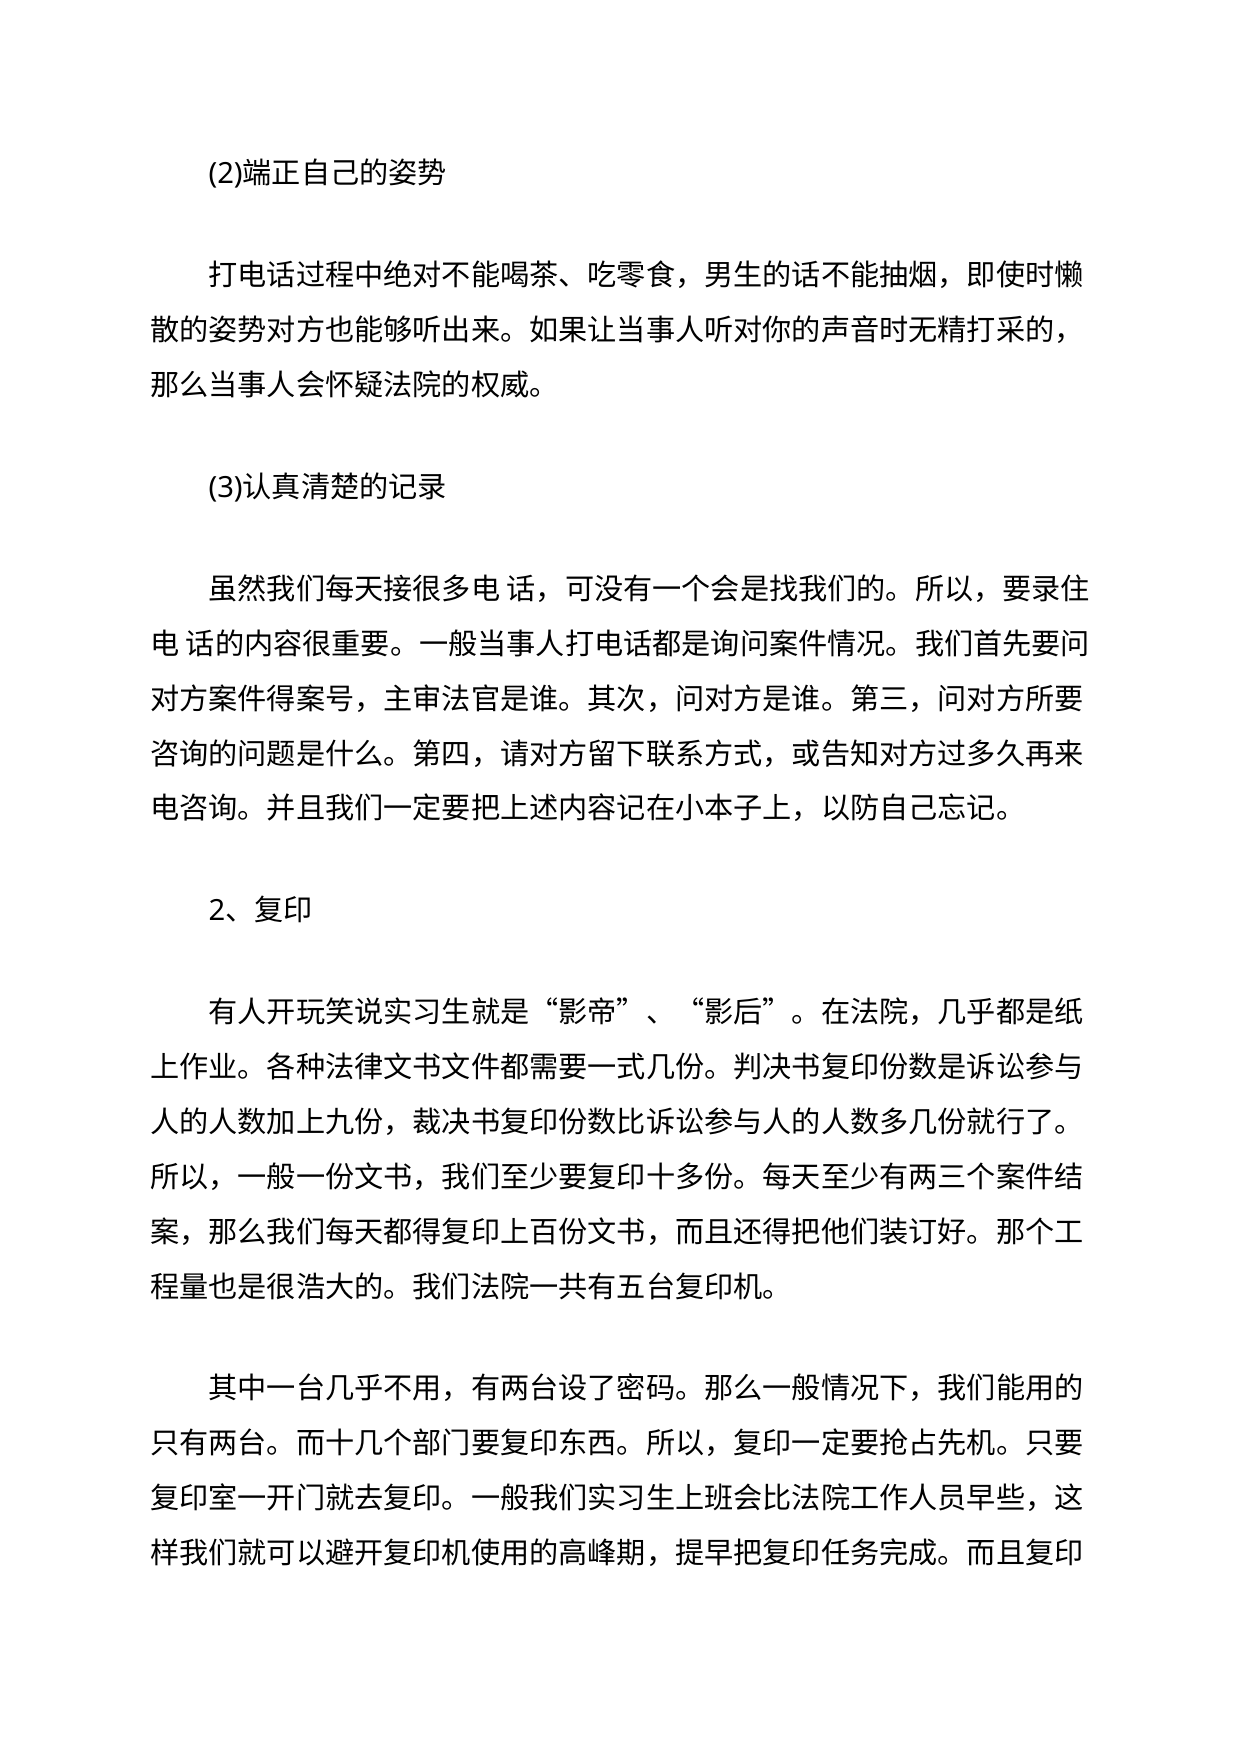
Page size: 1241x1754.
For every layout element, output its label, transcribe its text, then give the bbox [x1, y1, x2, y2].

text 打电话过程中绝对不能喝茶、吃零食，男生的话不能抽烟，即使时懒散的姿势对方也能够听出来。如果让当事人听对你的声音时无精打采的，那么当事人会怀疑法院的权威。 [150, 252, 1090, 404]
text 2、复印 [150, 887, 1090, 929]
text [150, 1365, 1090, 1572]
text 虽然我们每天接很多电 话，可没有一个会是找我们的。所以，要录住电 话的内容很重要。一般当事人打电话都是询问案件情况。我们首先要问对方案件得案号，主审法官是谁。其次，问对方是谁。第三，问对方所要咨询的问题是什么。第四，请对方留下联系方式，或告知对方过多久再来电咨询。并且我们一定要把上述内容记在小本子上，以防自己忘记。 [150, 566, 1090, 827]
text (3)认真清楚的记录 [150, 463, 1090, 506]
text (2)端正自己的姿势 [150, 150, 1090, 192]
text 有人开玩笑说实习生就是“影帝”、“影后”。在法院，几乎都是纸上作业。各种法律文书文件都需要一式几份。判决书复印份数是诉讼参与人的人数加上九份，裁决书复印份数比诉讼参与人的人数多几份就行了。所以，一般一份文书，我们至少要复印十多份。每天至少有两三个案件结案，那么我们每天都得复印上百份文书，而且还得把他们装订好。那个工程量也是很浩大的。我们法院一共有五台复印机。 [150, 989, 1090, 1306]
